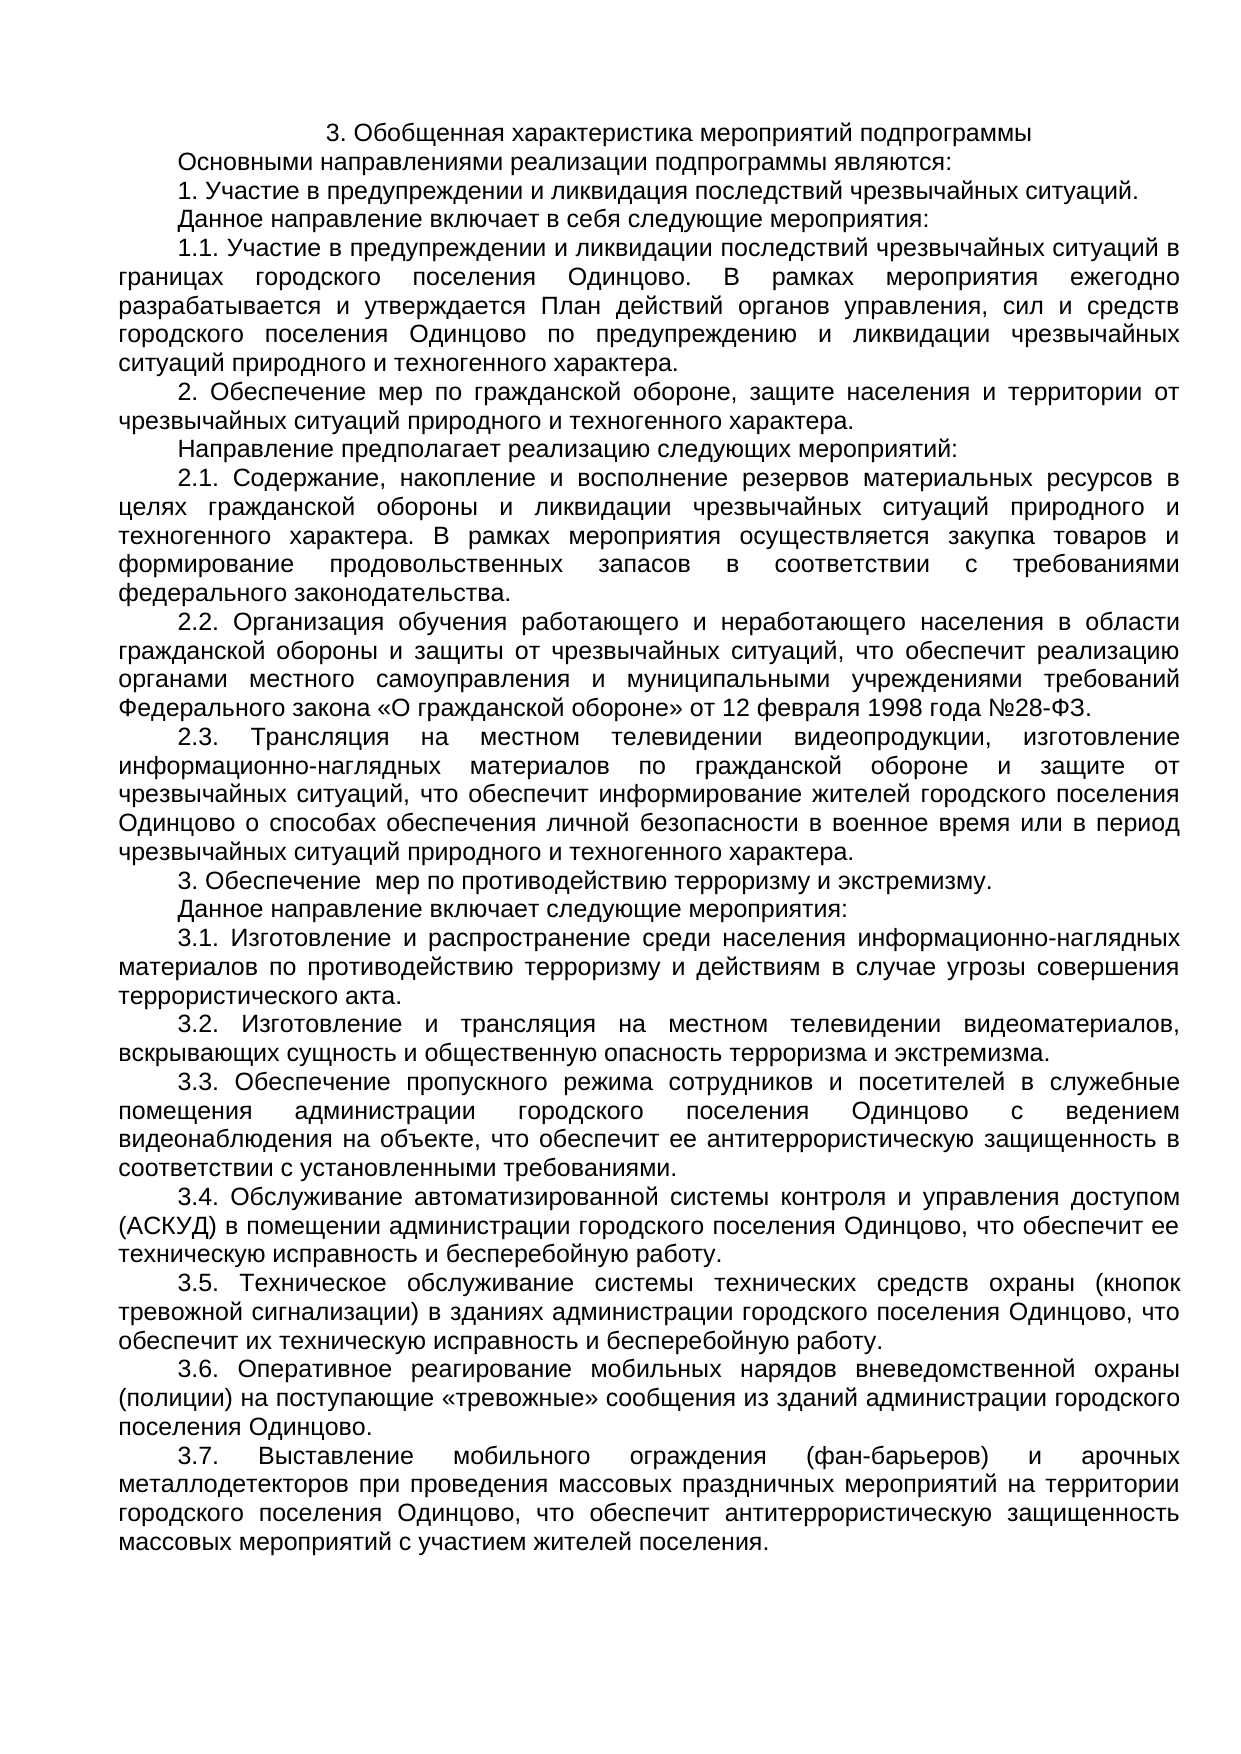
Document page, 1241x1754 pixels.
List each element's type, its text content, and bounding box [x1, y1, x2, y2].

text 3.6. Оперативное реагирование мобильных нарядов вневедомственной охраны (полиции) на поступающие «тревожные» сообщения из зданий администрации городского поселения Одинцово. [118, 1354, 1181, 1441]
text 3. Обобщенная характеристика мероприятий подпрограммы [118, 118, 1181, 147]
text Направление предполагает реализацию следующих мероприятий: [118, 434, 1181, 463]
text 2.2. Организация обучения работающего и неработающего населения в области гражданской обороны и защиты от чрезвычайных ситуаций, что обеспечит реализацию органами местного самоуправления и муниципальными учреждениями требований Федерального закона «О гражданской обороне» от 12 февраля 1998 года №28-ФЗ. [118, 607, 1181, 722]
text 3.7. Выставление мобильного ограждения (фан-барьеров) и арочных металлодетекторов при проведения массовых праздничных мероприятий на территории городского поселения Одинцово, что обеспечит антитеррористическую защищенность массовых мероприятий с участием жителей поселения. [118, 1441, 1181, 1556]
text Данное направление включает следующие мероприятия: [118, 894, 1181, 923]
text 3.4. Обслуживание автоматизированной системы контроля и управления доступом (АСКУД) в помещении администрации городского поселения Одинцово, что обеспечит ее техническую исправность и бесперебойную работу. [118, 1182, 1181, 1268]
text Данное направление включает в себя следующие мероприятия: [118, 204, 1181, 233]
text 3.2. Изготовление и трансляция на местном телевидении видеоматериалов, вскрывающих сущность и общественную опасность терроризма и экстремизма. [118, 1009, 1181, 1067]
text Основными направлениями реализации подпрограммы являются: [118, 147, 1181, 176]
text 3.3. Обеспечение пропускного режима сотрудников и посетителей в служебные помещения администрации городского поселения Одинцово с ведением видеонаблюдения на объекте, что обеспечит ее антитеррористическую защищенность в соответствии с установленными требованиями. [118, 1067, 1181, 1182]
text 1.1. Участие в предупреждении и ликвидации последствий чрезвычайных ситуаций в границах городского поселения Одинцово. В рамках мероприятия ежегодно разрабатывается и утверждается План действий органов управления, сил и средств городского поселения Одинцово по предупреждению и ликвидации чрезвычайных ситуаций природного и техногенного характера. [118, 233, 1181, 377]
text 3.1. Изготовление и распространение среди населения информационно-наглядных материалов по противодействию терроризму и действиям в случае угрозы совершения террористического акта. [118, 923, 1181, 1009]
text 3.5. Техническое обслуживание системы технических средств охраны (кнопок тревожной сигнализации) в зданиях администрации городского поселения Одинцово, что обеспечит их техническую исправность и бесперебойную работу. [118, 1268, 1181, 1354]
text 2.3. Трансляция на местном телевидении видеопродукции, изготовление информационно-наглядных материалов по гражданской обороне и защите от чрезвычайных ситуаций, что обеспечит информирование жителей городского поселения Одинцово о способах обеспечения личной безопасности в военное время или в период чрезвычайных ситуаций природного и техногенного характера. [118, 722, 1181, 866]
text 2.1. Содержание, накопление и восполнение резервов материальных ресурсов в целях гражданской обороны и ликвидации чрезвычайных ситуаций природного и техногенного характера. В рамках мероприятия осуществляется закупка товаров и формирование продовольственных запасов в соответствии с требованиями федерального законодательства. [118, 463, 1181, 607]
text 1. Участие в предупреждении и ликвидация последствий чрезвычайных ситуаций. [118, 176, 1181, 204]
text 3. Обеспечение мер по противодействию терроризму и экстремизму. [118, 866, 1181, 894]
text 2. Обеспечение мер по гражданской обороне, защите населения и территории от чрезвычайных ситуаций природного и техногенного характера. [118, 377, 1181, 434]
